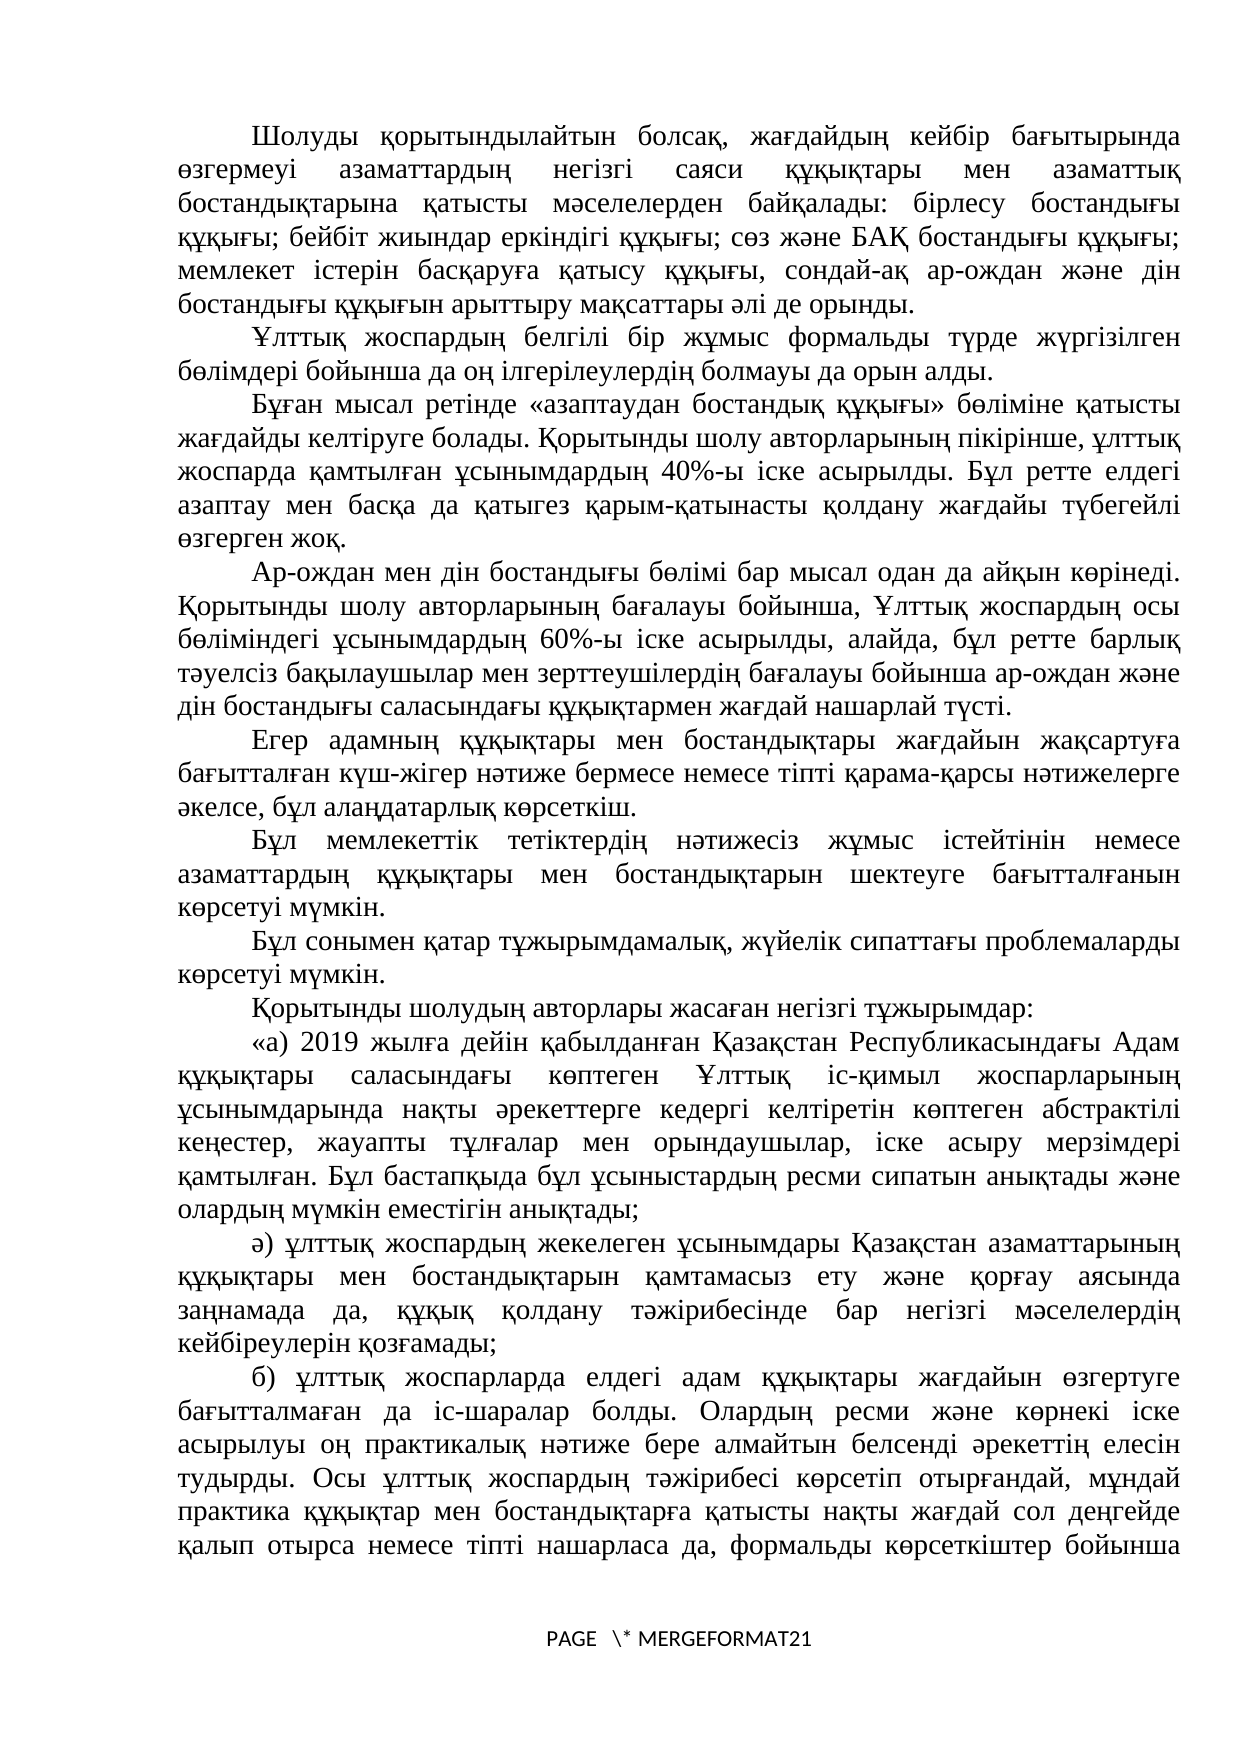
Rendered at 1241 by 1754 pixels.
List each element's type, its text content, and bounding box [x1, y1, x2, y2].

text Ұлттық жоспардың белгілі бір жұмыс формальды түрде жүргізілген бөлімдері бойынша да оң ілгерілеулердің болмауы да орын алды. [177, 319, 1181, 386]
text «а) 2019 жылға дейін қабылданған Қазақстан Республикасындағы Адам құқықтары саласындағы көптеген Ұлттық іс-қимыл жоспарларының ұсынымдарында нақты әрекеттерге кедергі келтіретін көптеген абстрактілі кеңестер, жауапты тұлғалар мен орындаушылар, іске асыру мерзімдері қамтылған. Бұл бастапқыда бұл ұсыныстардың ресми сипатын анықтады және олардың мүмкін еместігін анықтады; [177, 1024, 1181, 1225]
text Бұл сонымен қатар тұжырымдамалық, жүйелік сипаттағы проблемаларды көрсетуі мүмкін. [177, 923, 1181, 990]
text Бұл мемлекеттік тетіктердің нәтижесіз жұмыс істейтінін немесе азаматтардың құқықтары мен бостандықтарын шектеуге бағытталғанын көрсетуі мүмкін. [177, 822, 1181, 923]
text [177, 1359, 1181, 1560]
text Шолуды қорытындылайтын болсақ, жағдайдың кейбір бағытырында өзгермеуі азаматтардың негізгі саяси құқықтары мен азаматтық бостандықтарына қатысты мәселелерден байқалады: бірлесу бостандығы құқығы; бейбіт жиындар еркіндігі құқығы; сөз және БАҚ бостандығы құқығы; мемлекет істерін басқаруға қатысу құқығы, сондай-ақ ар-ождан және дін бостандығы құқығын арыттыру мақсаттары әлі де орынды. [177, 118, 1181, 319]
text ә) ұлттық жоспардың жекелеген ұсынымдары Қазақстан азаматтарының құқықтары мен бостандықтарын қамтамасыз ету және қорғау аясында заңнамада да, құқық қолдану тәжірибесінде бар негізгі мәселелердің кейбіреулерін қозғамады; [177, 1225, 1181, 1359]
text Егер адамның құқықтары мен бостандықтары жағдайын жақсартуға бағытталған күш-жігер нәтиже бермесе немесе тіпті қарама-қарсы нәтижелерге әкелсе, бұл алаңдатарлық көрсеткіш. [177, 722, 1181, 822]
text Ар-ождан мен дін бостандығы бөлімі бар мысал одан да айқын көрінеді. Қорытынды шолу авторларының бағалауы бойынша, Ұлттық жоспардың осы бөліміндегі ұсынымдардың 60%-ы іске асырылды, алайда, бұл ретте барлық тәуелсіз бақылаушылар мен зерттеушілердің бағалауы бойынша ар-ождан және дін бостандығы саласындағы құқықтармен жағдай нашарлай түсті. [177, 554, 1181, 722]
text Бұған мысал ретінде «азаптаудан бостандық құқығы» бөліміне қатысты жағдайды келтіруге болады. Қорытынды шолу авторларының пікірінше, ұлттық жоспарда қамтылған ұсынымдардың 40%-ы іске асырылды. Бұл ретте елдегі азаптау мен басқа да қатыгез қарым-қатынасты қолдану жағдайы түбегейлі өзгерген жоқ. [177, 386, 1181, 554]
text Қорытынды шолудың авторлары жасаған негізгі тұжырымдар: [177, 990, 1181, 1024]
